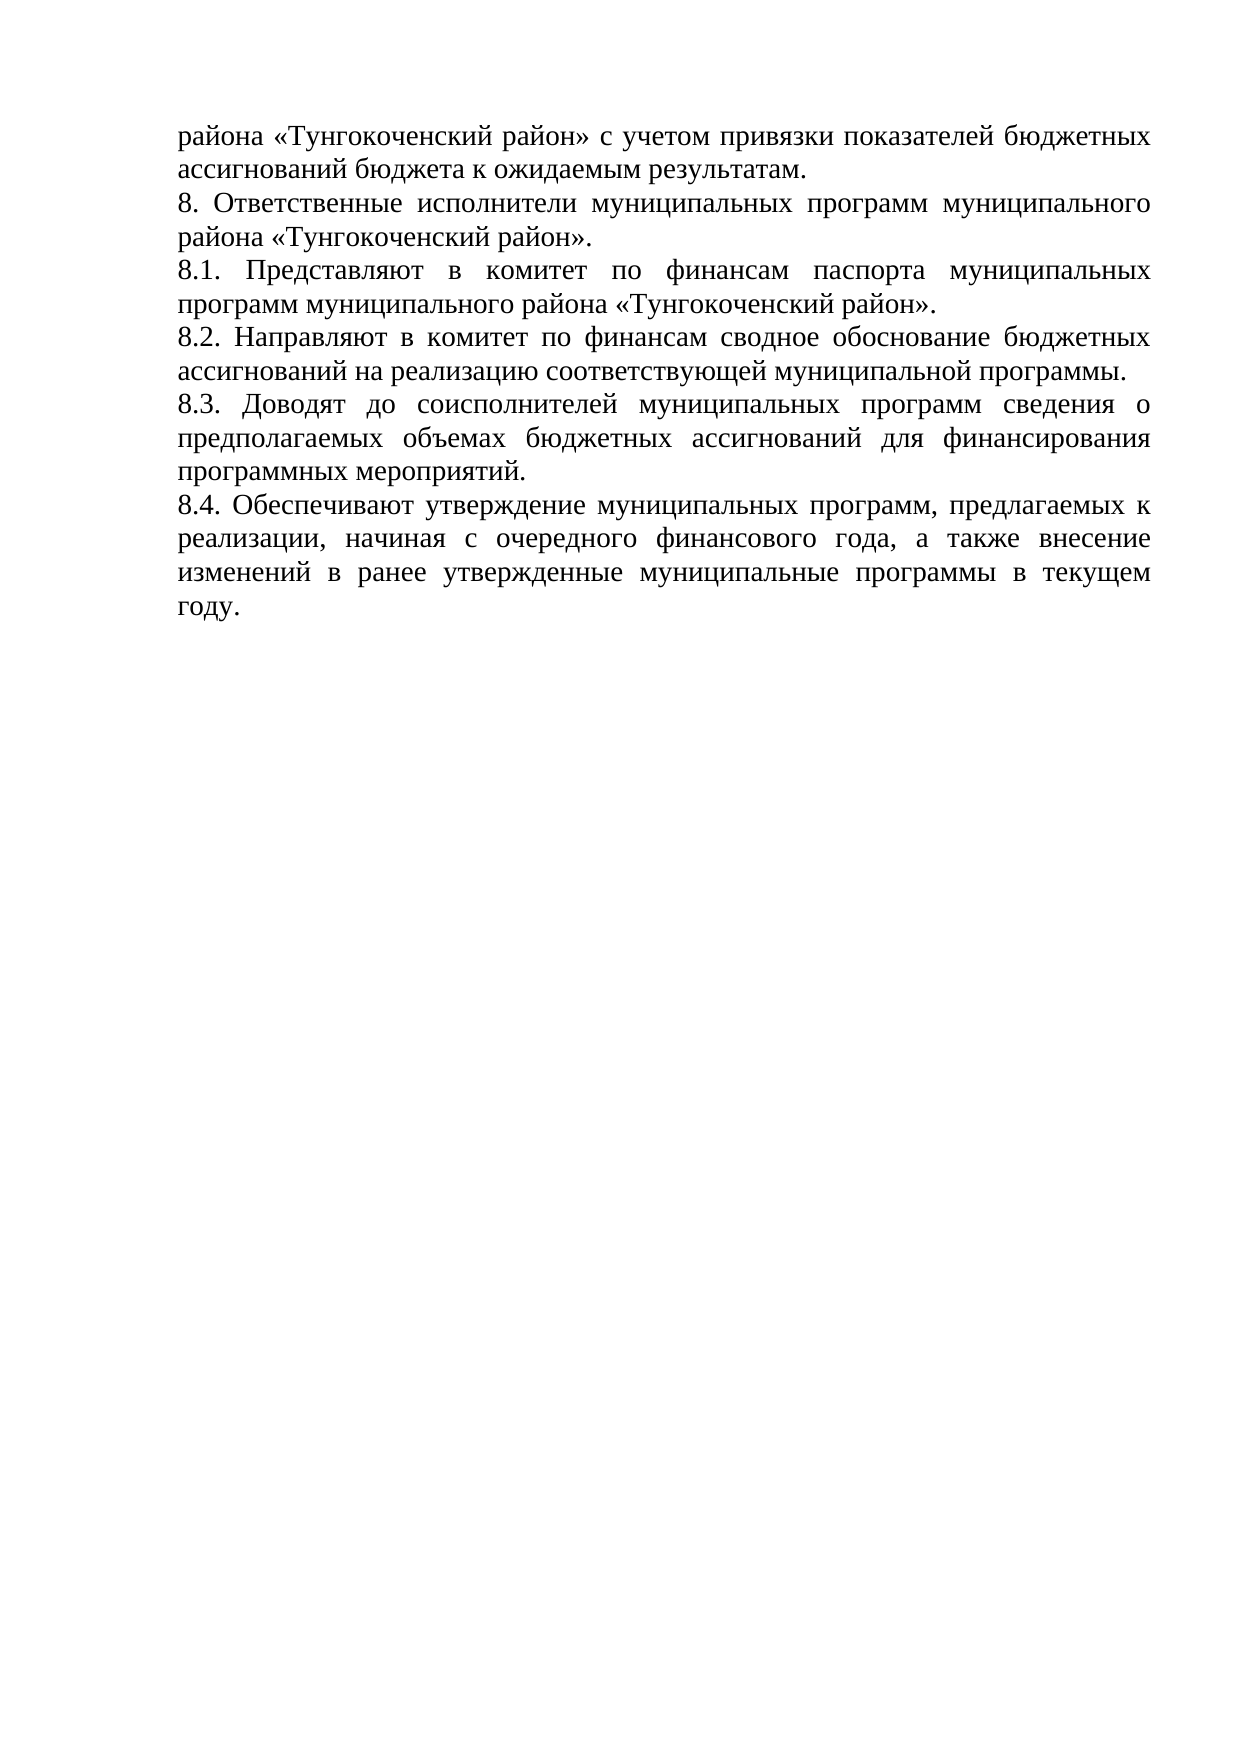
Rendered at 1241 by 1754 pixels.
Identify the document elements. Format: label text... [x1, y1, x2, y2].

text 8.3. Доводят до соисполнителей муниципальных программ сведения о предполагаемых объемах бюджетных ассигнований для финансирования программных мероприятий. [177, 386, 1152, 487]
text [177, 118, 1152, 185]
text 8.2. Направляют в комитет по финансам сводное обоснование бюджетных ассигнований на реализацию соответствующей муниципальной программы. [177, 319, 1152, 386]
text 8.4. Обеспечивают утверждение муниципальных программ, предлагаемых к реализации, начиная с очередного финансового года, а также внесение изменений в ранее утвержденные муниципальные программы в текущем году. [177, 487, 1152, 621]
text 8.1. Представляют в комитет по финансам паспорта муниципальных программ муниципального района «Тунгокоченский район». [177, 252, 1152, 319]
text 8. Ответственные исполнители муниципальных программ муниципального района «Тунгокоченский район». [177, 185, 1152, 252]
